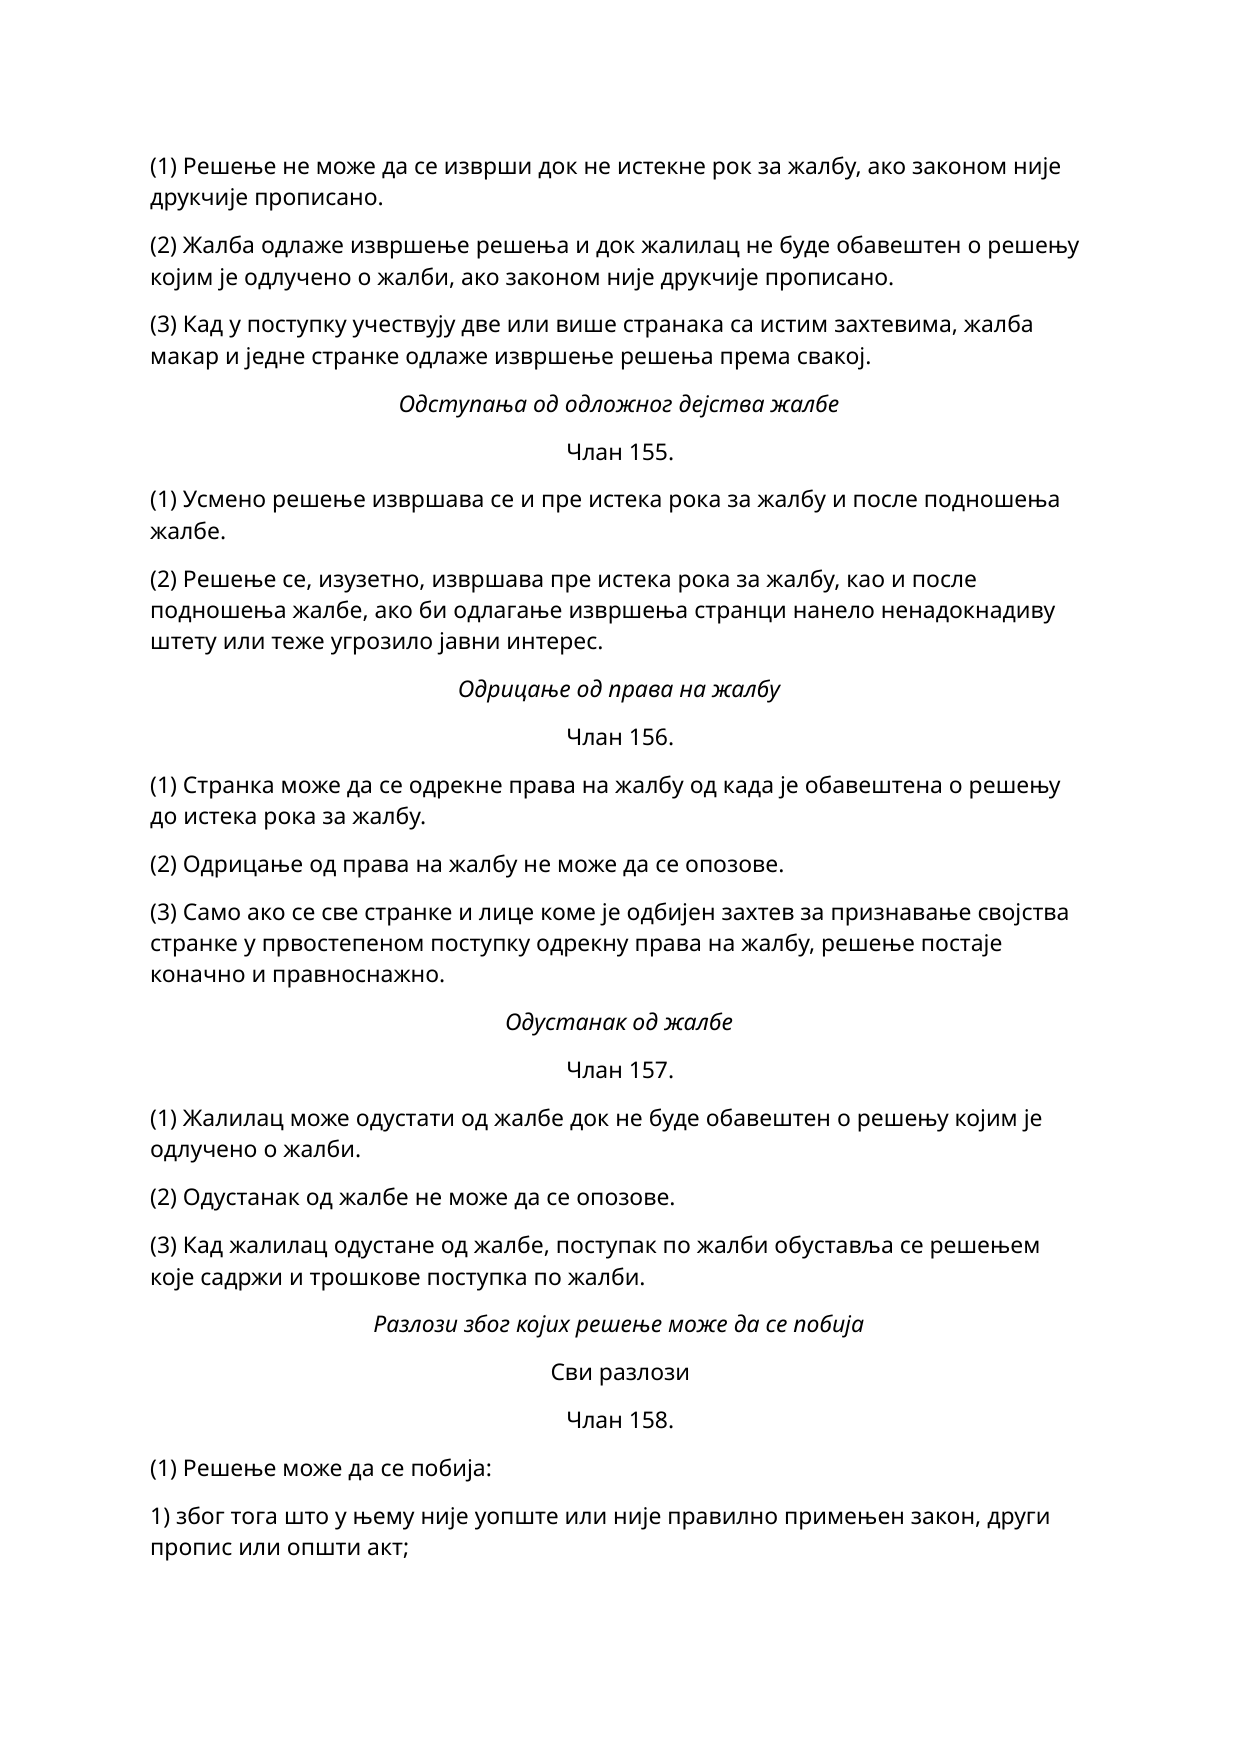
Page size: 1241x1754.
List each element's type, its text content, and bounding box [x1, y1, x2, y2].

text (1) Странка може да се одрекне права на жалбу од када је обавештена о решењу до истека рока за жалбу. [150, 769, 1090, 831]
text (2) Одустанак од жалбе не може да се опозове. [150, 1181, 1090, 1212]
text Сви разлози [150, 1356, 1090, 1387]
text Члан 157. [150, 1054, 1090, 1085]
text Одрицање од права на жалбу [150, 673, 1090, 704]
text (1) Решење не може да се изврши док не истекне рок за жалбу, ако законом није друкчије прописано. [150, 150, 1090, 212]
text (2) Жалба одлаже извршење решења и док жалилац не буде обавештен о решењу којим је одлучено о жалби, ако законом није друкчије прописано. [150, 229, 1090, 292]
text (2) Одрицање од права на жалбу не може да се опозове. [150, 848, 1090, 879]
text Одступања од одложног дејства жалбе [150, 387, 1090, 419]
text Члан 155. [150, 435, 1090, 467]
text (3) Кад у поступку учествују две или више странака са истим захтевима, жалба макар и једне странке одлаже извршење решења према свакој. [150, 308, 1090, 371]
text (1) Жалилац може одустати од жалбе док не буде обавештен о решењу којим је одлучено о жалби. [150, 1102, 1090, 1164]
text (3) Само ако се све странке и лице коме је одбијен захтев за признавање својства странке у првостепеном поступку одрекну права на жалбу, решење постаје коначно и правноснажно. [150, 896, 1090, 989]
text Разлози због којих решење може да се побија [150, 1308, 1090, 1339]
text (2) Решење се, изузетно, извршава пре истека рока за жалбу, као и после подношења жалбе, ако би одлагање извршења странци нанело ненадокнадиву штету или теже угрозило јавни интерес. [150, 562, 1090, 656]
text Члан 158. [150, 1404, 1090, 1435]
text Одустанак од жалбе [150, 1006, 1090, 1037]
text 1) због тога што у њему није уопште или није правилно примењен закон, други пропис или општи акт; [150, 1500, 1090, 1562]
text Члан 156. [150, 721, 1090, 752]
text (1) Усмено решење извршава се и пре истека рока за жалбу и после подношења жалбе. [150, 483, 1090, 546]
text (3) Кад жалилац одустане од жалбе, поступак по жалби обуставља се решењем које садржи и трошкове поступка по жалби. [150, 1229, 1090, 1292]
text (1) Решење може да се побија: [150, 1452, 1090, 1483]
